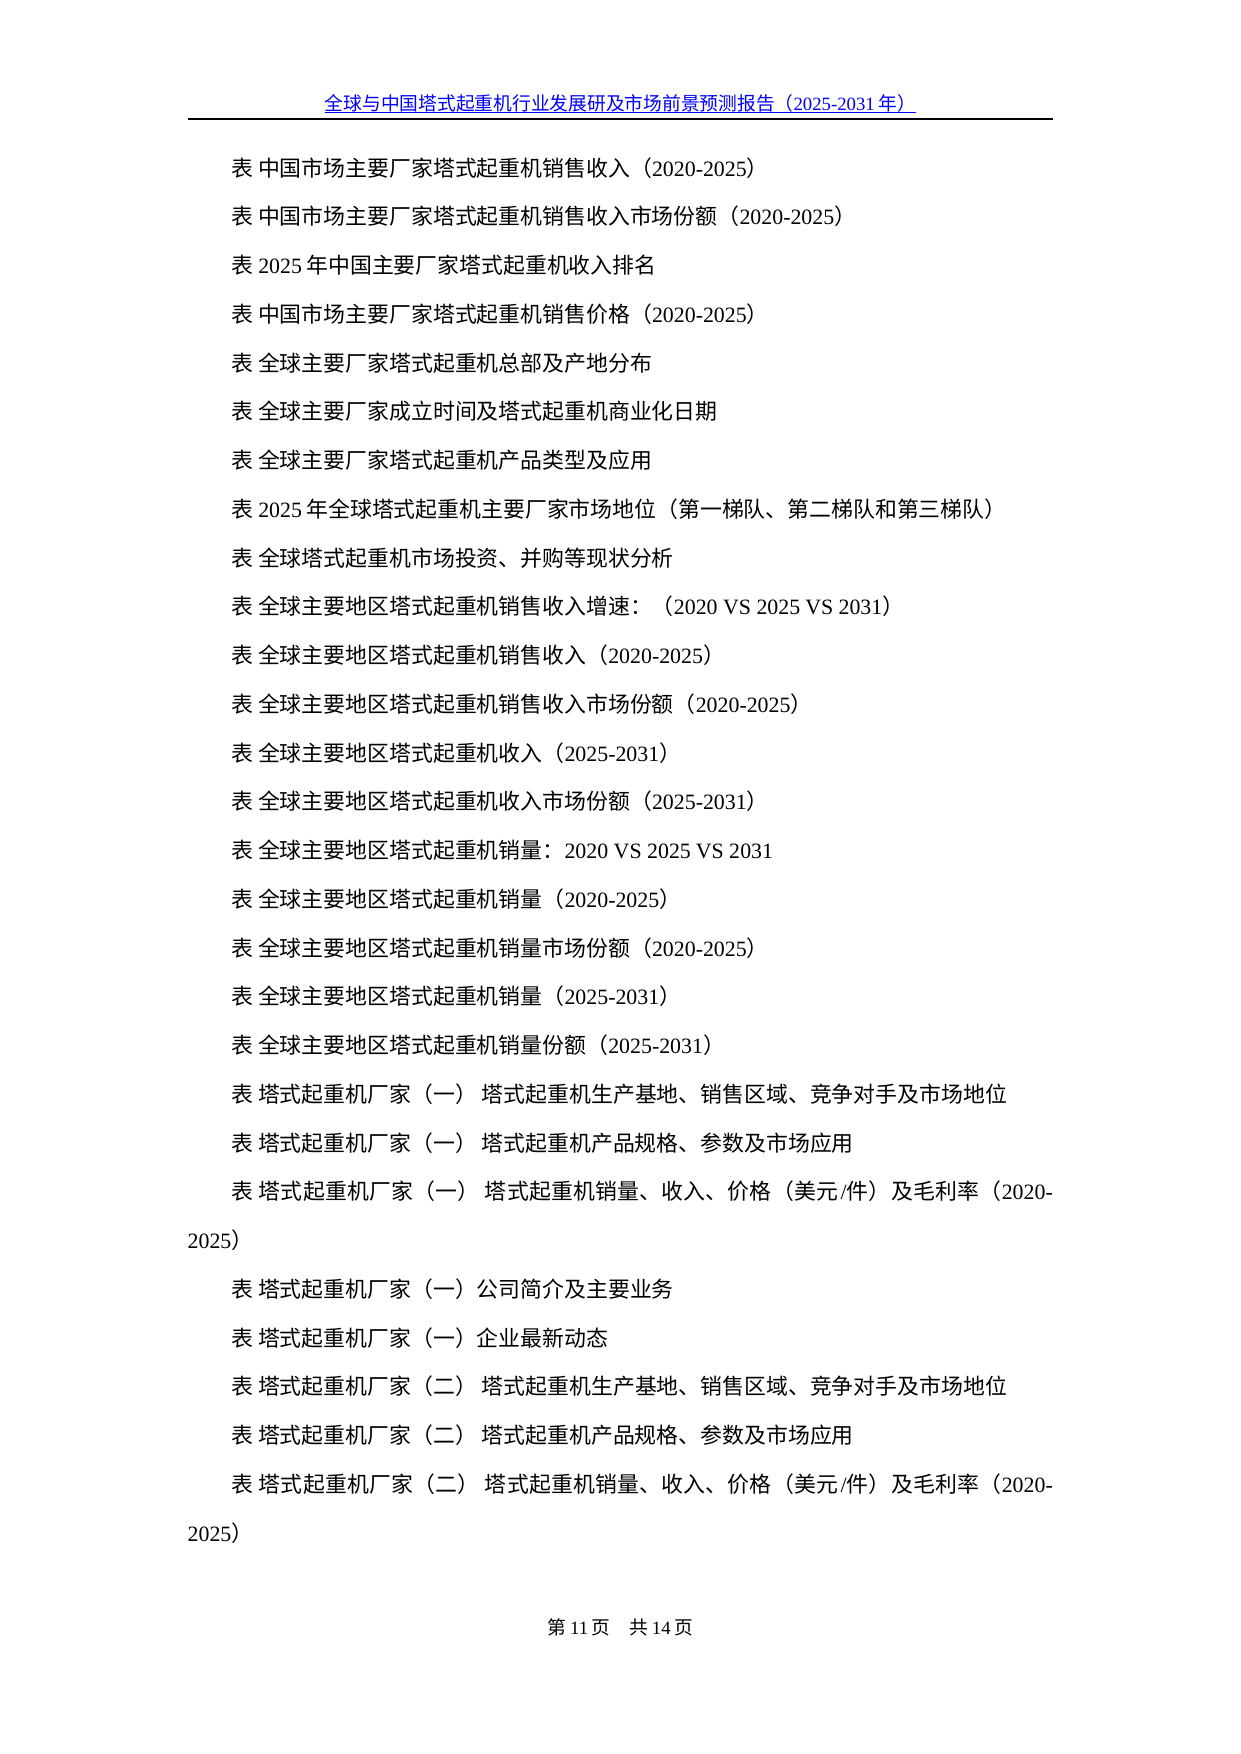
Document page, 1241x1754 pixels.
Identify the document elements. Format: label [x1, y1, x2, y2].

text [187, 150, 1053, 1548]
